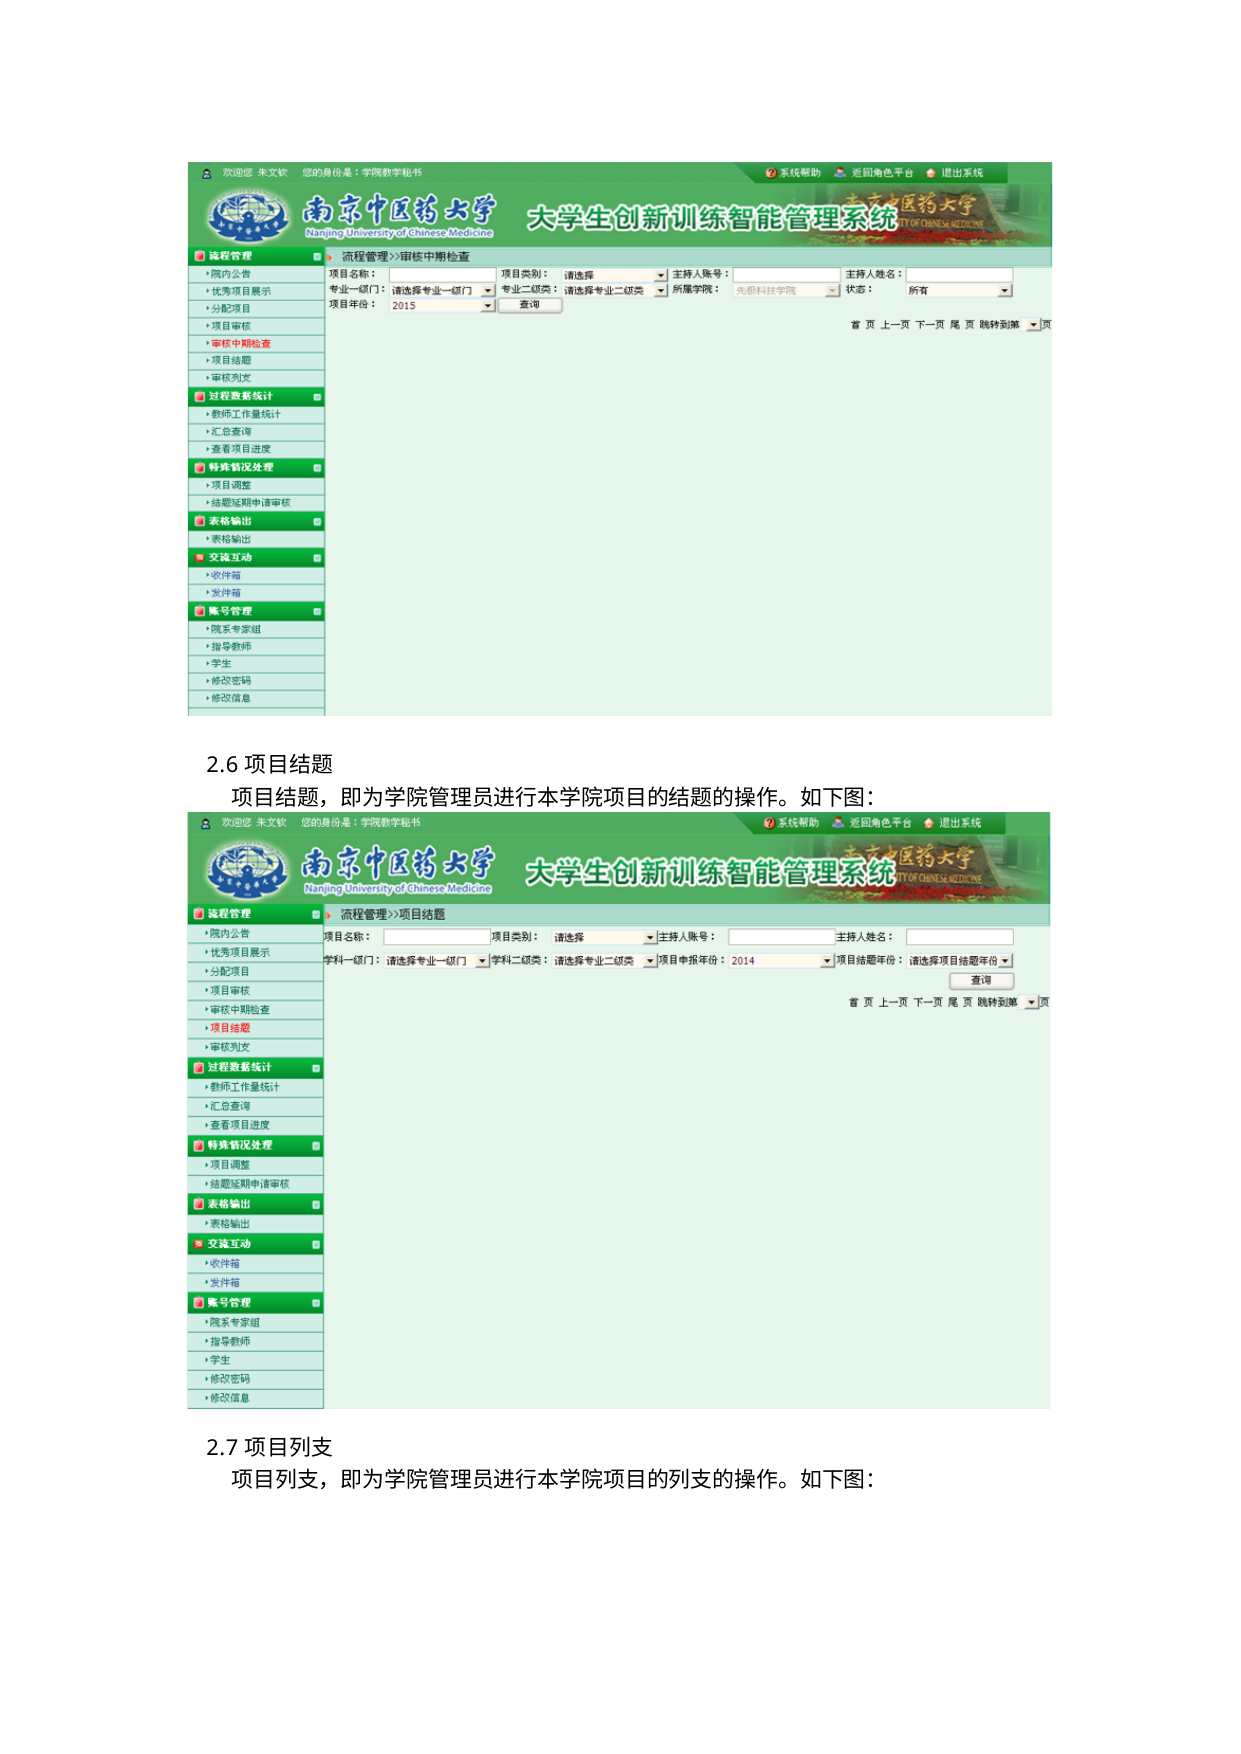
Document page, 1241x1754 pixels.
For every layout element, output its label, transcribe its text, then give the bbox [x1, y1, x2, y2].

text 项目结题，即为学院管理员进行本学院项目的结题的操作。如下图： [187, 779, 1053, 812]
subtitle 2.7 项目列支 [206, 1429, 1053, 1462]
picture [187, 162, 1053, 716]
subtitle 2.6 项目结题 [206, 747, 1053, 779]
text 项目列支，即为学院管理员进行本学院项目的列支的操作。如下图： [187, 1462, 1053, 1494]
picture [187, 812, 1053, 1409]
